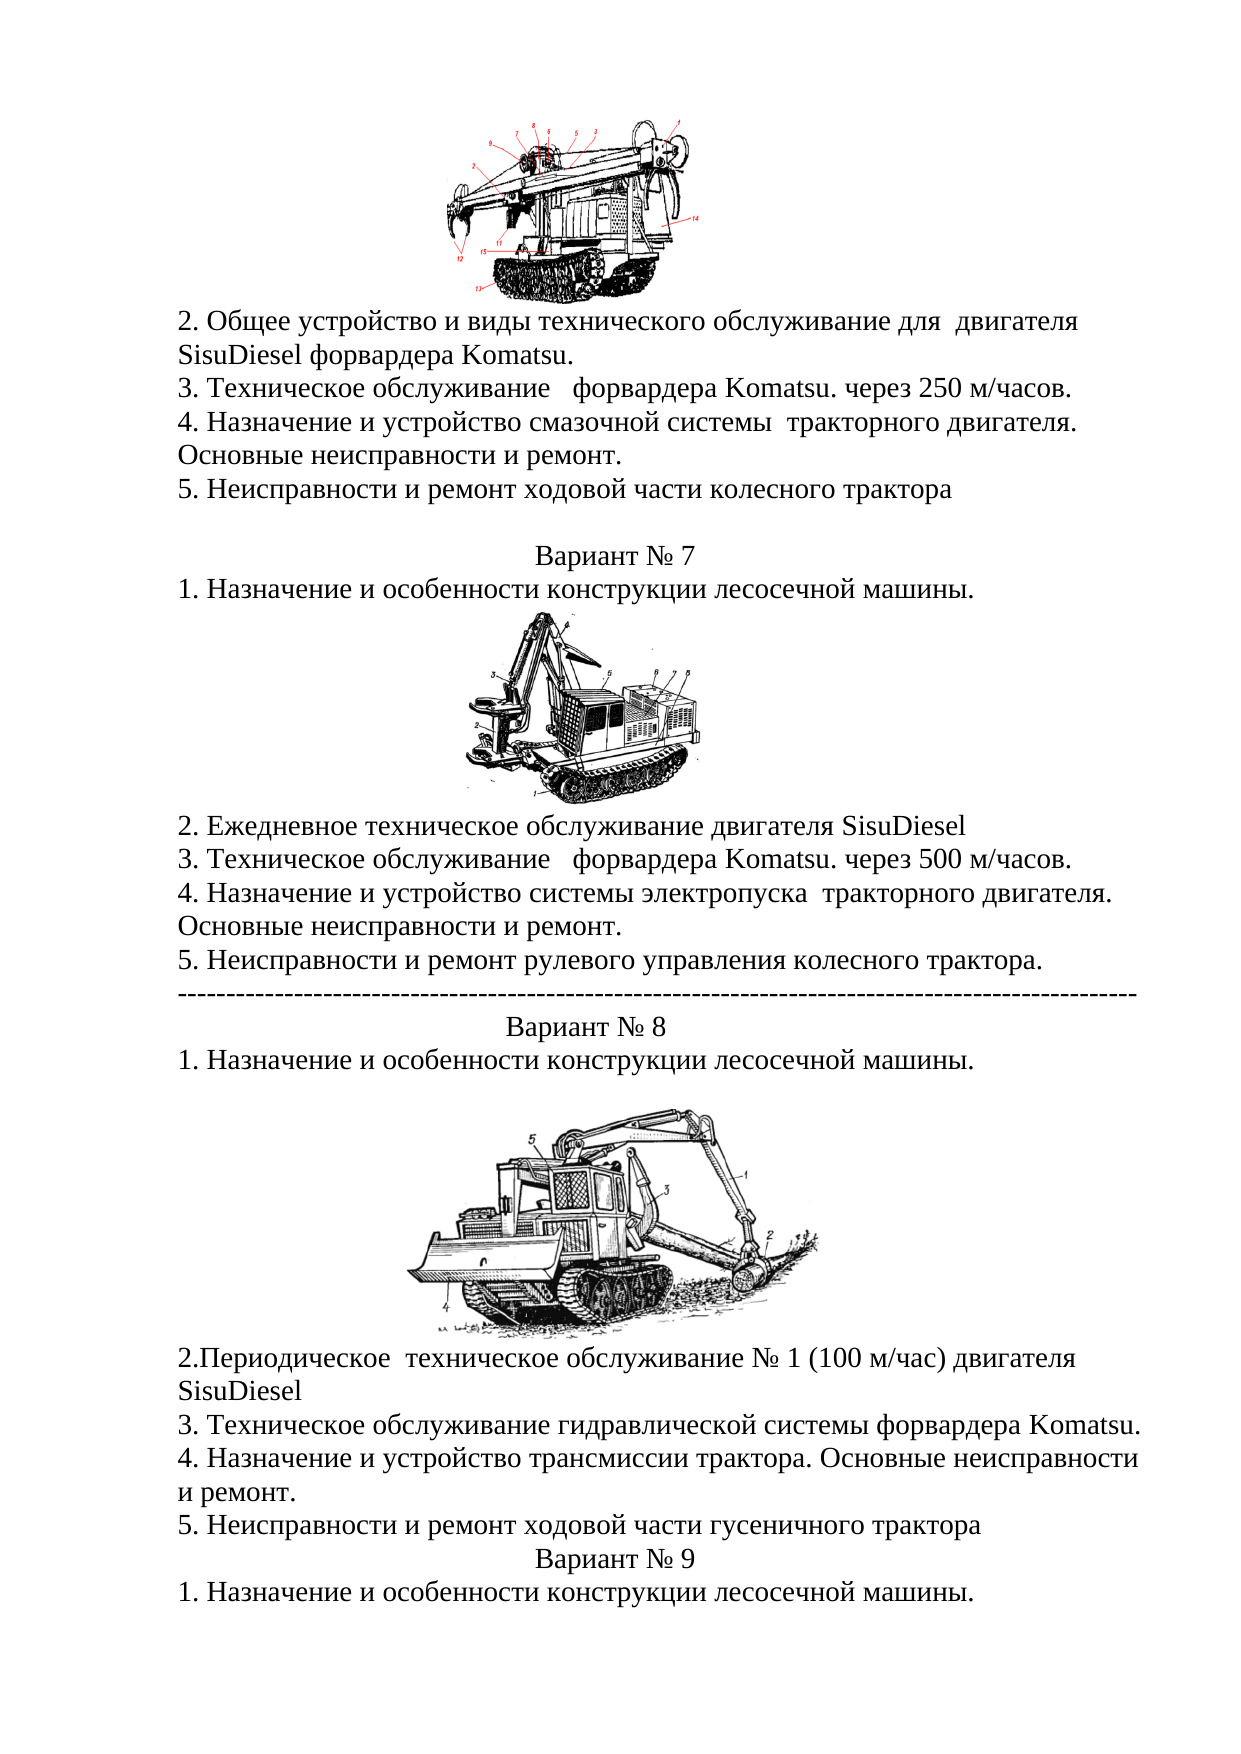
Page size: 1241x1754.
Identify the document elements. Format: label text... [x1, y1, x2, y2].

text 2. Ежедневное техническое обслуживание двигателя SisuDiesel [177, 808, 1152, 841]
text 4. Назначение и устройство системы электропуска тракторного двигателя. Основные неисправности и ремонт. [177, 875, 1152, 942]
text 2. Общее устройство и виды технического обслуживание для двигателя SisuDiesel форвардера Komatsu. [177, 303, 1152, 370]
text 4. Назначение и устройство смазочной системы тракторного двигателя. Основные неисправности и ремонт. [177, 404, 1152, 471]
text 1. Назначение и особенности конструкции лесосечной машины. [177, 572, 1152, 605]
text Вариант № 8 [177, 1009, 1152, 1042]
text 1. Назначение и особенности конструкции лесосечной машины. [177, 1574, 1152, 1608]
text 5. Неисправности и ремонт ходовой части колесного трактора [177, 471, 1152, 504]
text 5. Неисправности и ремонт рулевого управления колесного трактора. [177, 942, 1152, 975]
text 2.Периодическое техническое обслуживание № 1 (100 м/час) двигателя SisuDiesel [177, 1340, 1152, 1407]
text Вариант № 9 [177, 1541, 1152, 1574]
picture [447, 118, 700, 304]
picture [403, 1109, 823, 1340]
text 3. Техническое обслуживание форвардера Komatsu. через 250 м/часов. [177, 370, 1152, 404]
text 1. Назначение и особенности конструкции лесосечной машины. [177, 1042, 1152, 1076]
text 3. Техническое обслуживание гидравлической системы форвардера Komatsu. [177, 1407, 1152, 1440]
text --------------------------------------------------------------------------------------------------- [177, 975, 1152, 1009]
picture [454, 605, 723, 808]
text Вариант № 7 [177, 538, 1152, 572]
text 4. Назначение и устройство трансмиссии трактора. Основные неисправности и ремонт. [177, 1440, 1152, 1507]
text 3. Техническое обслуживание форвардера Komatsu. через 500 м/часов. [177, 841, 1152, 875]
text 5. Неисправности и ремонт ходовой части гусеничного трактора [177, 1507, 1152, 1541]
